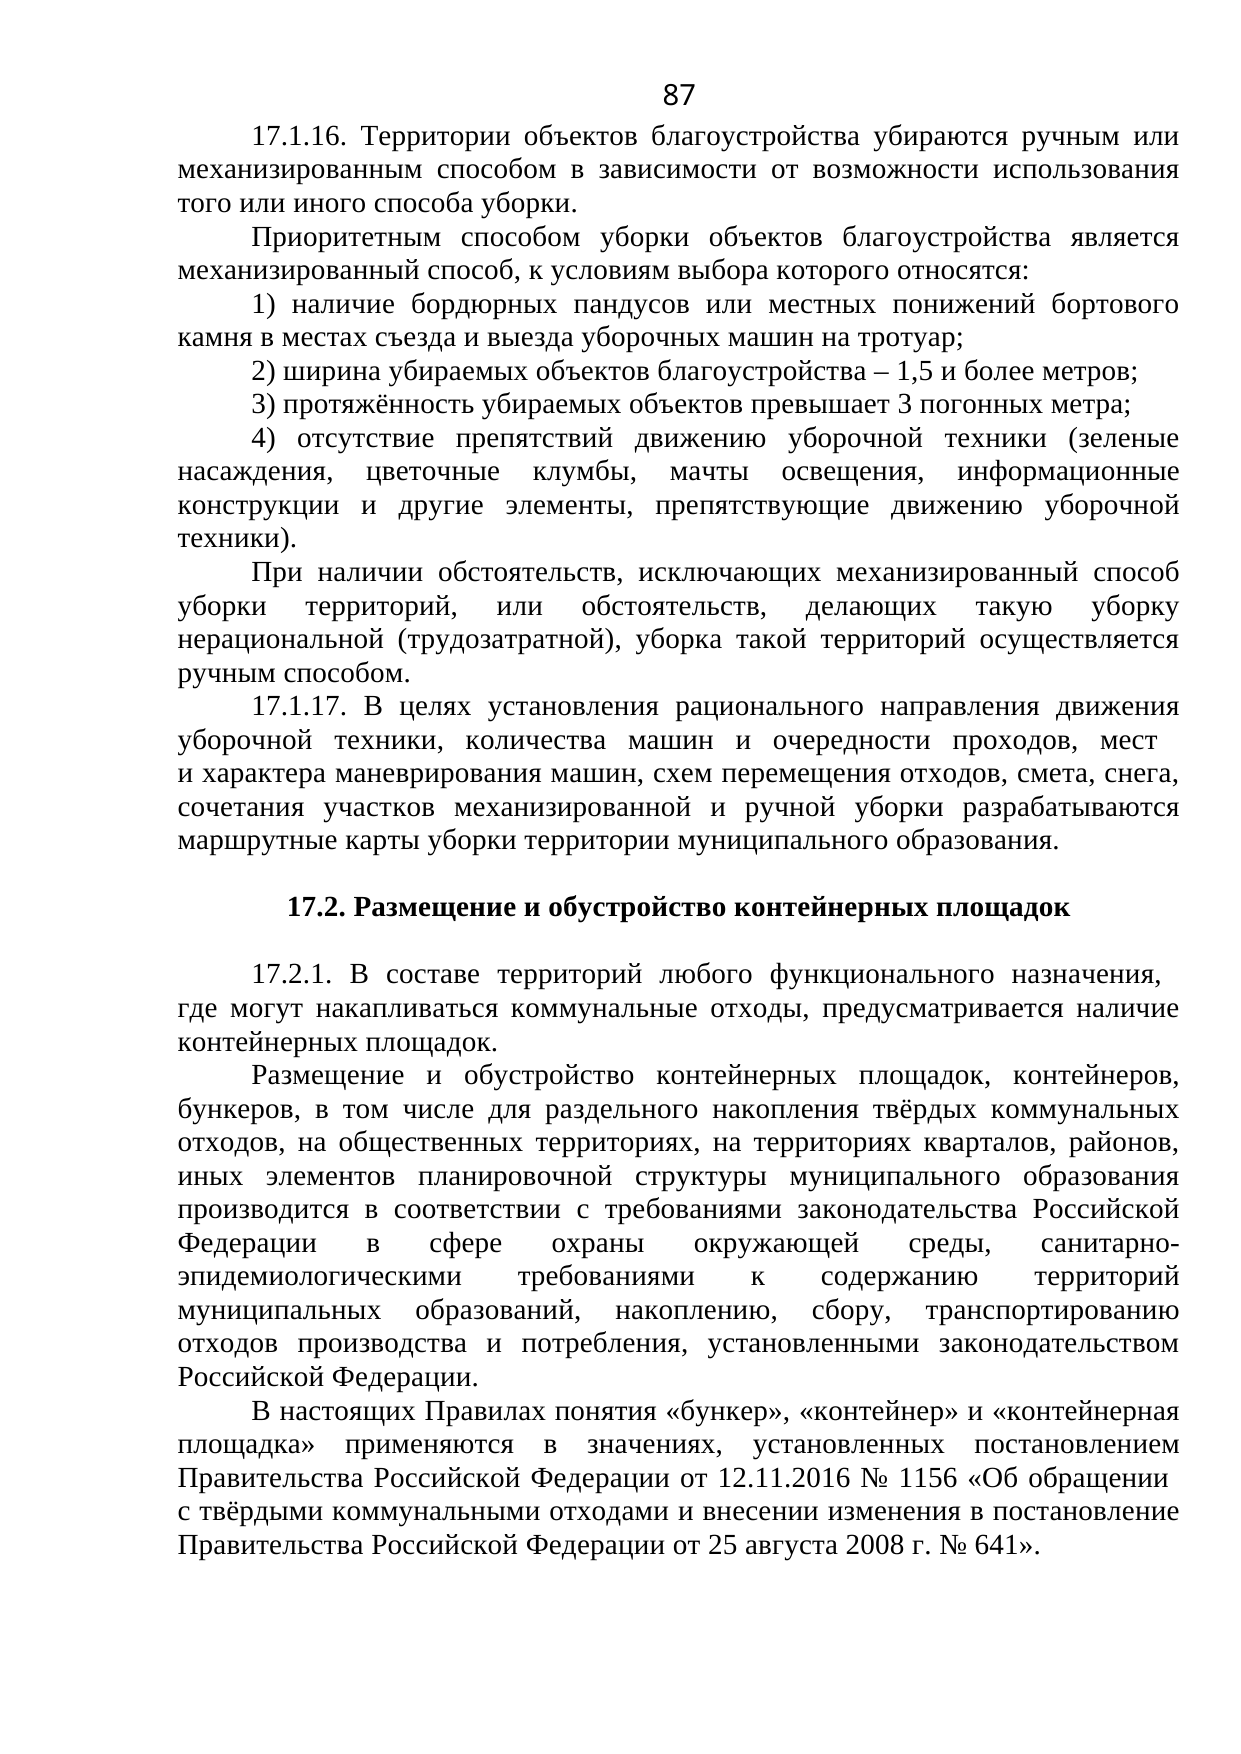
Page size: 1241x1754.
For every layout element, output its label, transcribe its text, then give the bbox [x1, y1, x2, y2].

text 4) отсутствие препятствий движению уборочной техники (зеленые насаждения, цветочные клумбы, мачты освещения, информационные конструкции и другие элементы, препятствующие движению уборочной техники). [177, 420, 1181, 554]
text 3) протяжённость убираемых объектов превышает 3 погонных метра; [177, 386, 1181, 420]
text В настоящих Правилах понятия «бункер», «контейнер» и «контейнерная площадка» применяются в значениях, установленных постановлением Правительства Российской Федерации от 12.11.2016 № 1156 «Об обращении с твёрдыми коммунальными отходами и внесении изменения в постановление Правительства Российской Федерации от 25 августа 2008 г. № 641». [177, 1393, 1181, 1560]
text 17.2.1. В составе территорий любого функционального назначения, где могут накапливаться коммунальные отходы, предусматривается наличие контейнерных площадок. [177, 957, 1181, 1057]
text 17.1.17. В целях установления рационального направления движения уборочной техники, количества машин и очередности проходов, мест и характера маневрирования машин, схем перемещения отходов, смета, снега, сочетания участков механизированной и ручной уборки разрабатываются маршрутные карты уборки территории муниципального образования. [177, 688, 1181, 856]
text 17.1.16. Территории объектов благоустройства убираются ручным или механизированным способом в зависимости от возможности использования того или иного способа уборки. [177, 118, 1181, 219]
text 17.2. Размещение и обустройство контейнерных площадок [177, 889, 1181, 923]
text При наличии обстоятельств, исключающих механизированный способ уборки территорий, или обстоятельств, делающих такую уборку нерациональной (трудозатратной), уборка такой территорий осуществляется ручным способом. [177, 554, 1181, 688]
text 1) наличие бордюрных пандусов или местных понижений бортового камня в местах съезда и выезда уборочных машин на тротуар; [177, 286, 1181, 353]
text Приоритетным способом уборки объектов благоустройства является механизированный способ, к условиям выбора которого относятся: [177, 219, 1181, 286]
text 2) ширина убираемых объектов благоустройства – 1,5 и более метров; [177, 353, 1181, 386]
text Размещение и обустройство контейнерных площадок, контейнеров, бункеров, в том числе для раздельного накопления твёрдых коммунальных отходов, на общественных территориях, на территориях кварталов, районов, иных элементов планировочной структуры муниципального образования производится в соответствии с требованиями законодательства Российской Федерации в сфере охраны окружающей среды, санитарно-эпидемиологическими требованиями к содержанию территорий муниципальных образований, накоплению, сбору, транспортированию отходов производства и потребления, установленными законодательством Российской Федерации. [177, 1057, 1181, 1393]
